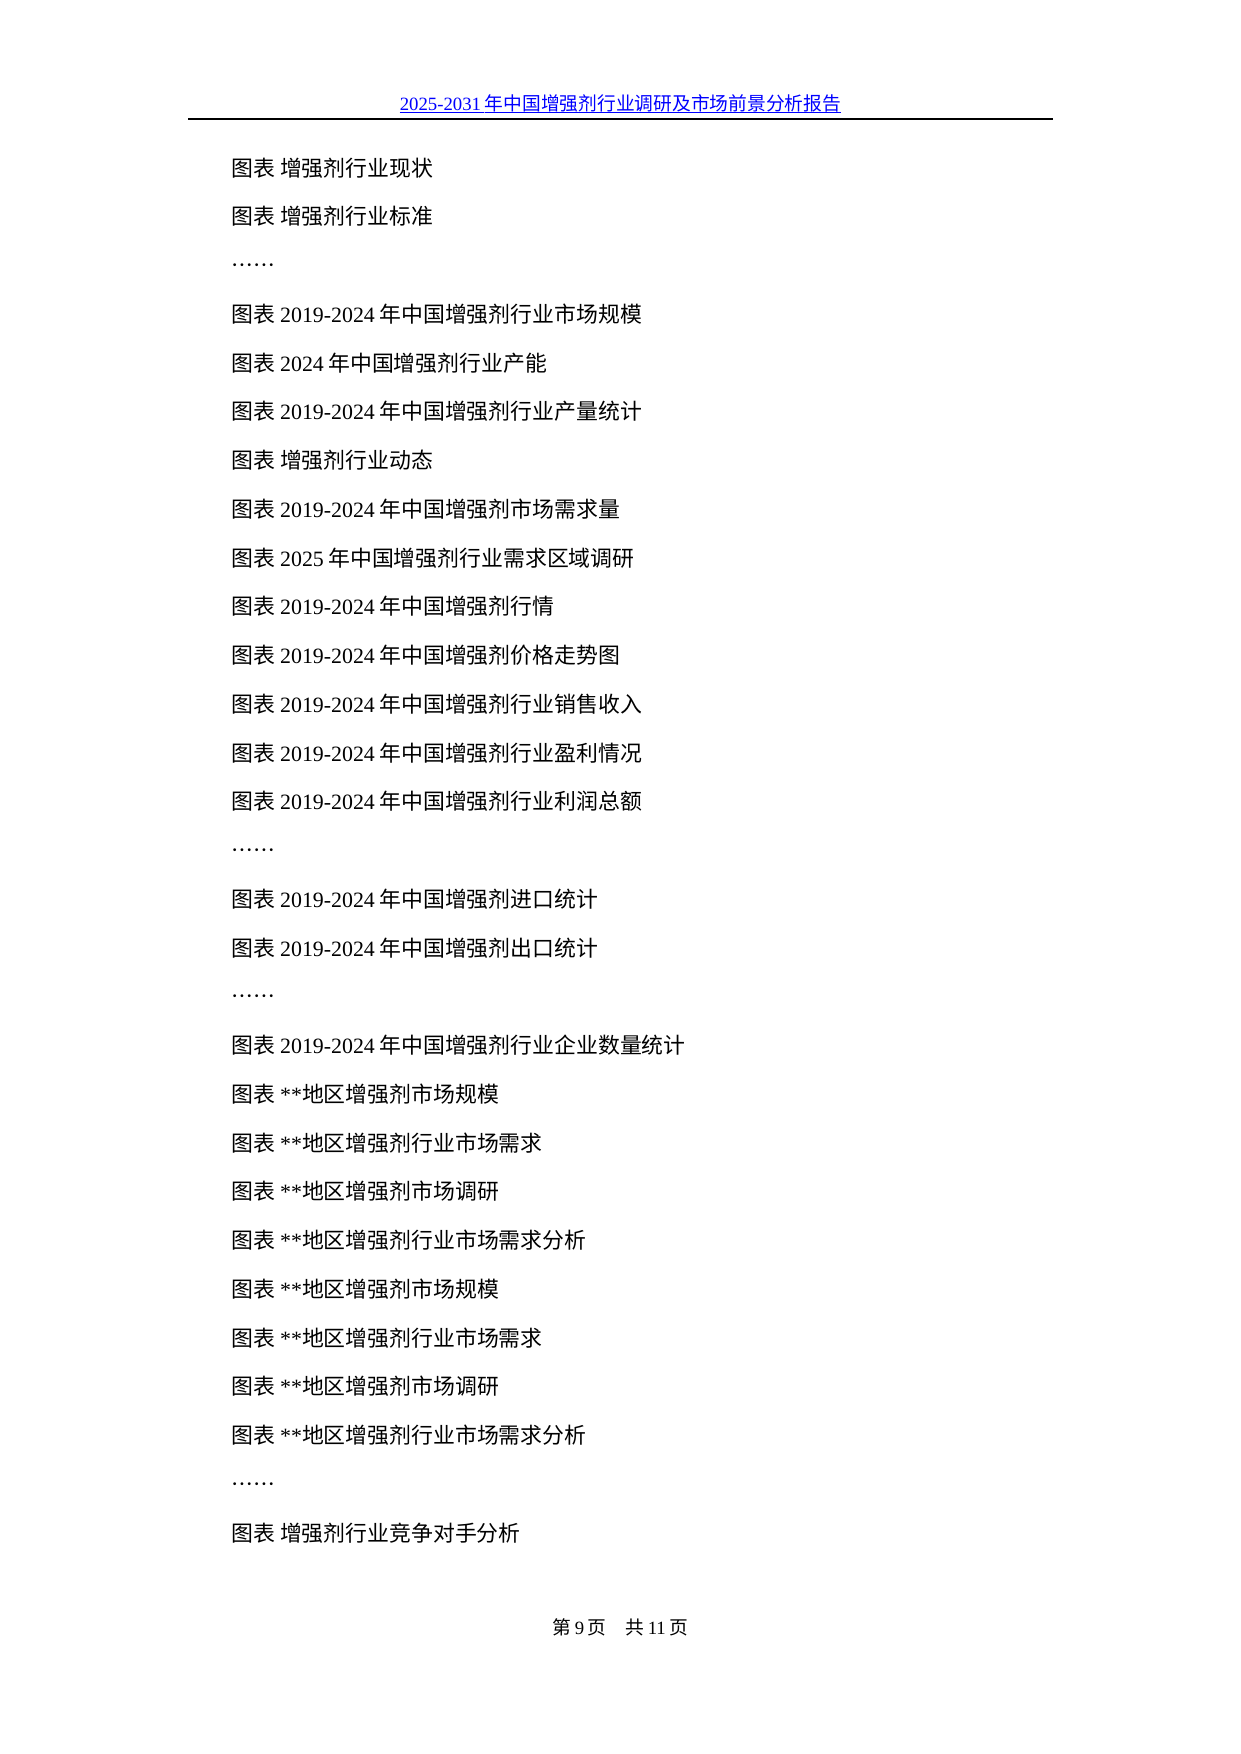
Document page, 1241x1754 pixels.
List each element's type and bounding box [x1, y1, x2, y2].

text [187, 150, 1053, 1548]
